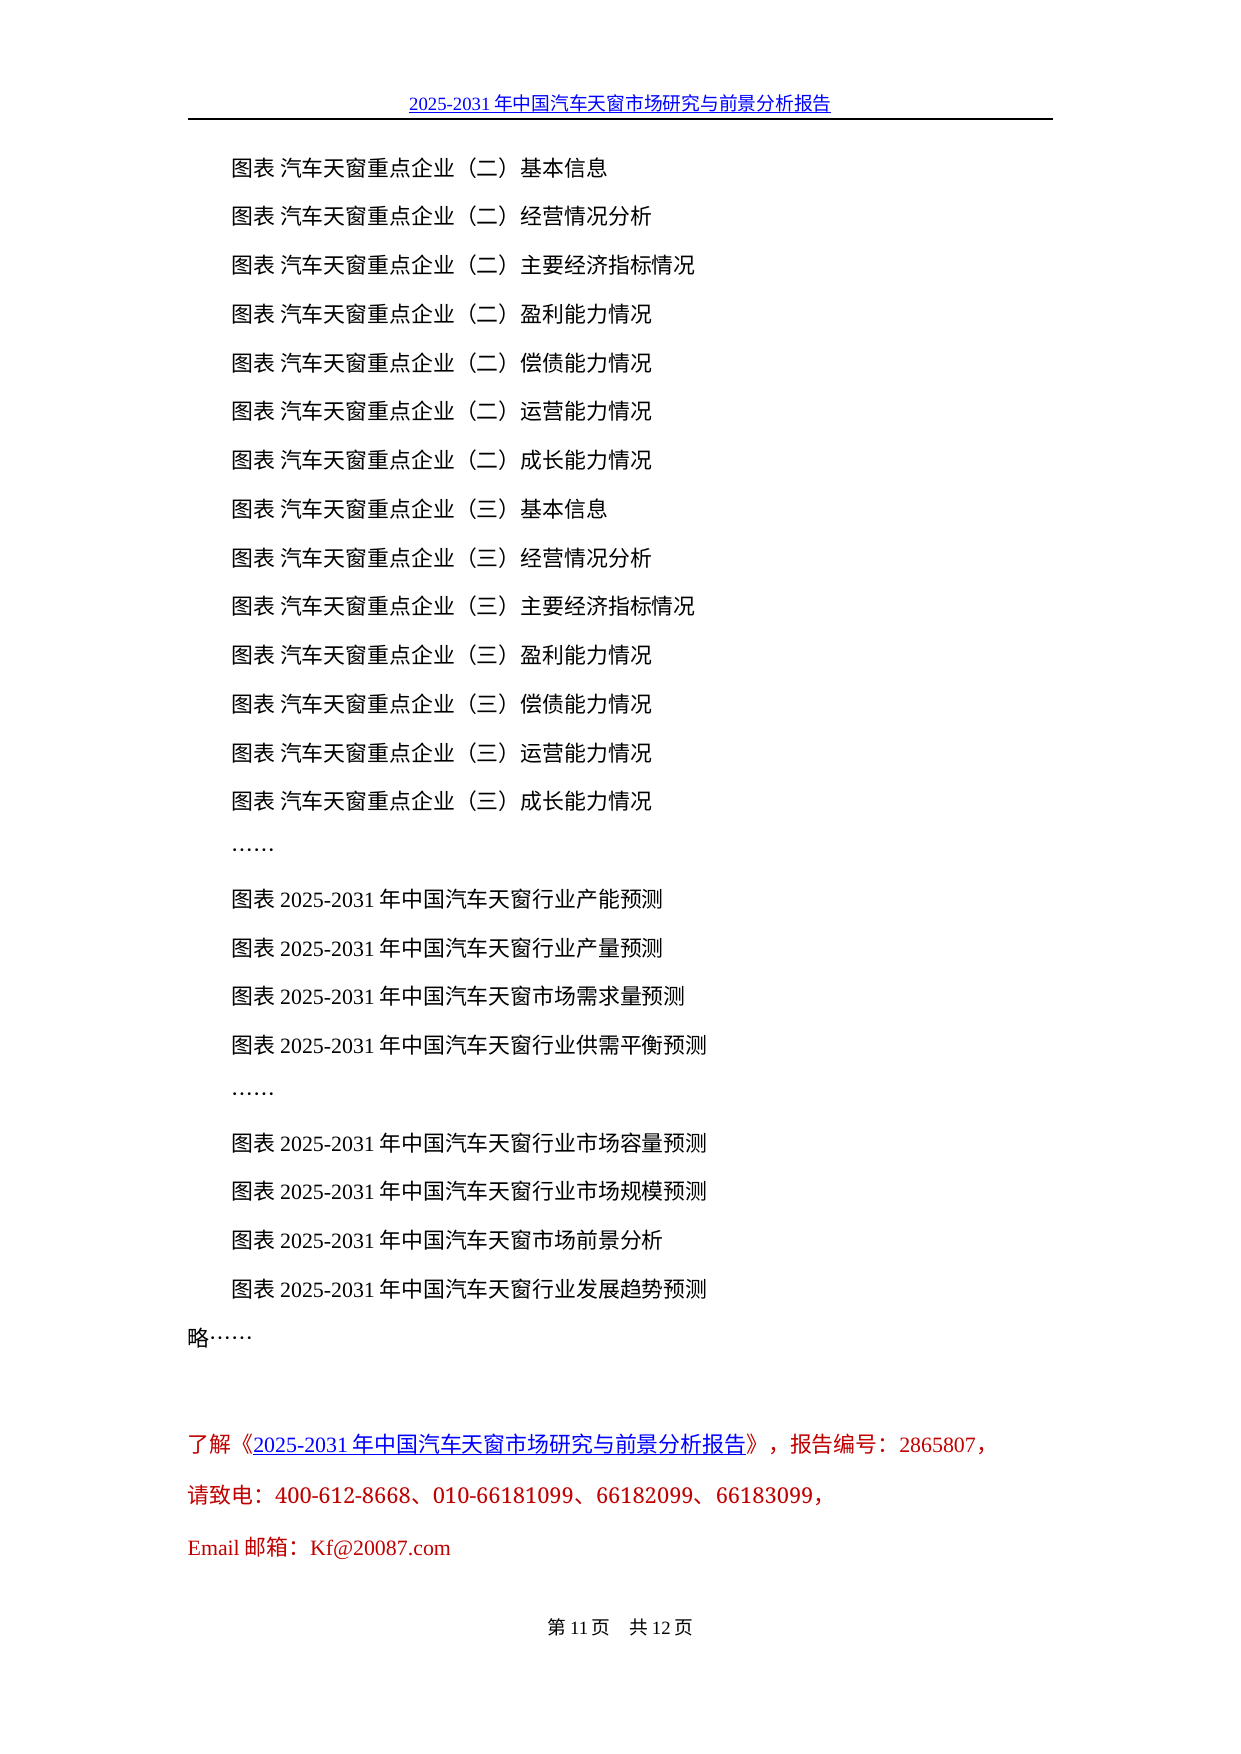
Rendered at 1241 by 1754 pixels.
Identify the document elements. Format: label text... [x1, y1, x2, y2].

text 请致电：400-612-8668、010-66181099、66182099、66183099， [187, 1478, 1053, 1511]
text 了解《2025-2031年中国汽车天窗市场研究与前景分析报告》，报告编号：2865807， [187, 1427, 1053, 1459]
text Email邮箱：Kf@20087.com [187, 1530, 1053, 1562]
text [187, 150, 1053, 1353]
